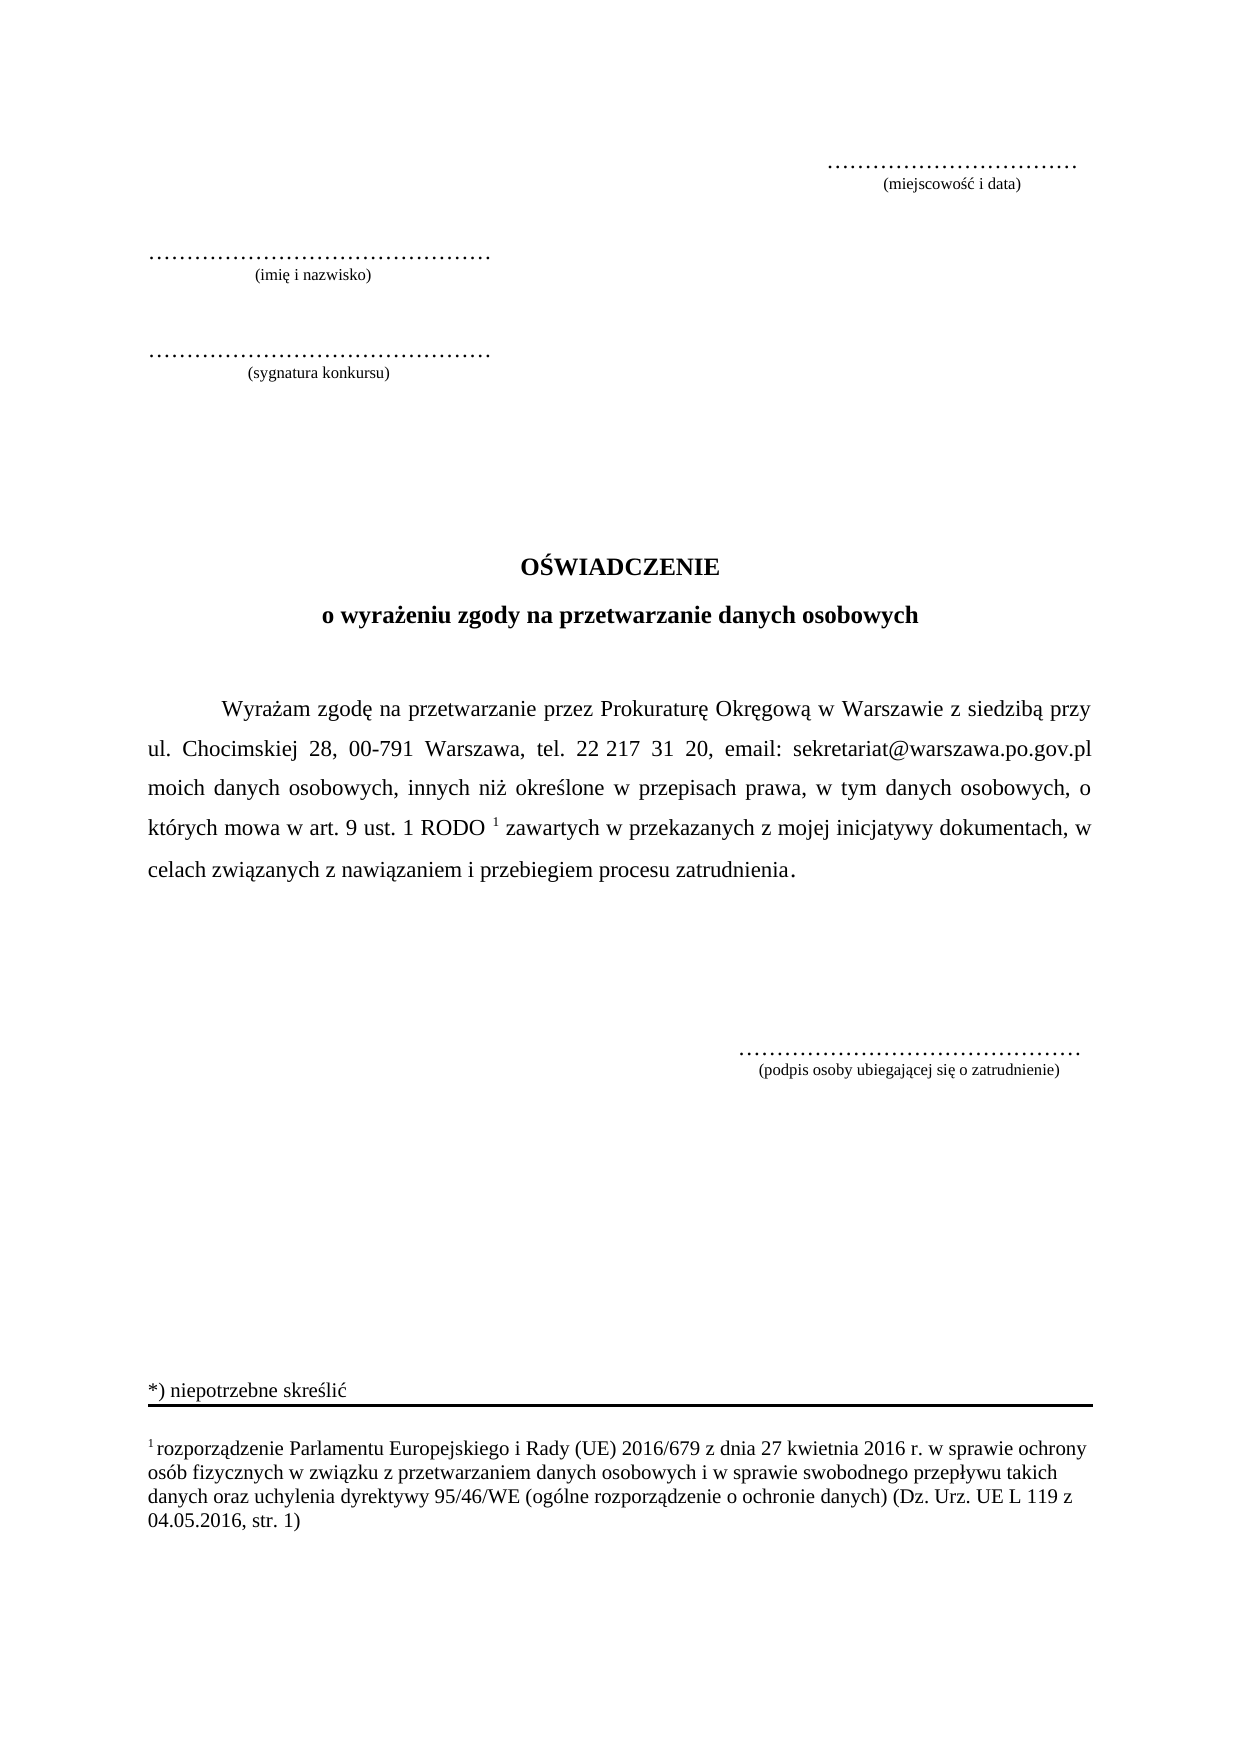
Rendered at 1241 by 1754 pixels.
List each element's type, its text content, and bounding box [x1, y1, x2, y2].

text Wyrażam zgodę na przetwarzanie przez Prokuraturę Okręgową w Warszawie z siedzibą przy ul. Chocimskiej 28, 00-791 Warszawa, tel. 22 217 31 20, email: sekretariat@warszawa.po.gov.pl moich danych osobowych, innych niż określone w przepisach prawa, w tym danych osobowych, o których mowa w art. 9 ust. 1 RODO 1 zawartych w przekazanych z mojej inicjatywy dokumentach, w celach związanych z nawiązaniem i przebiegiem procesu zatrudnienia. [148, 695, 1093, 883]
text (miejscowość i data) [811, 174, 1093, 193]
text (podpis osoby ubiegającej się o zatrudnienie) [738, 1060, 1093, 1079]
text (sygnatura konkursu) [148, 363, 1093, 382]
text *) niepotrzebne skreślić [148, 1378, 1093, 1404]
text …………………………… [811, 148, 1093, 174]
text ……………………………………… [148, 336, 1093, 363]
text o wyrażeniu zgody na przetwarzanie danych osobowych [148, 600, 1093, 628]
text 1 rozporządzenie Parlamentu Europejskiego i Rady (UE) 2016/679 z dnia 27 kwietnia 2016 r. w sprawie ochrony osób fizycznych w związku z przetwarzaniem danych osobowych i w sprawie swobodnego przepływu takich danych oraz uchylenia dyrektywy 95/46/WE (ogólne rozporządzenie o ochronie danych) (Dz. Urz. UE L 119 z 04.05.2016, str. 1) [148, 1436, 1093, 1532]
text ……………………………………… [148, 238, 1093, 264]
text OŚWIADCZENIE [148, 552, 1093, 581]
text ……………………………………… [738, 1034, 1093, 1060]
text (imię i nazwisko) [221, 264, 1093, 284]
